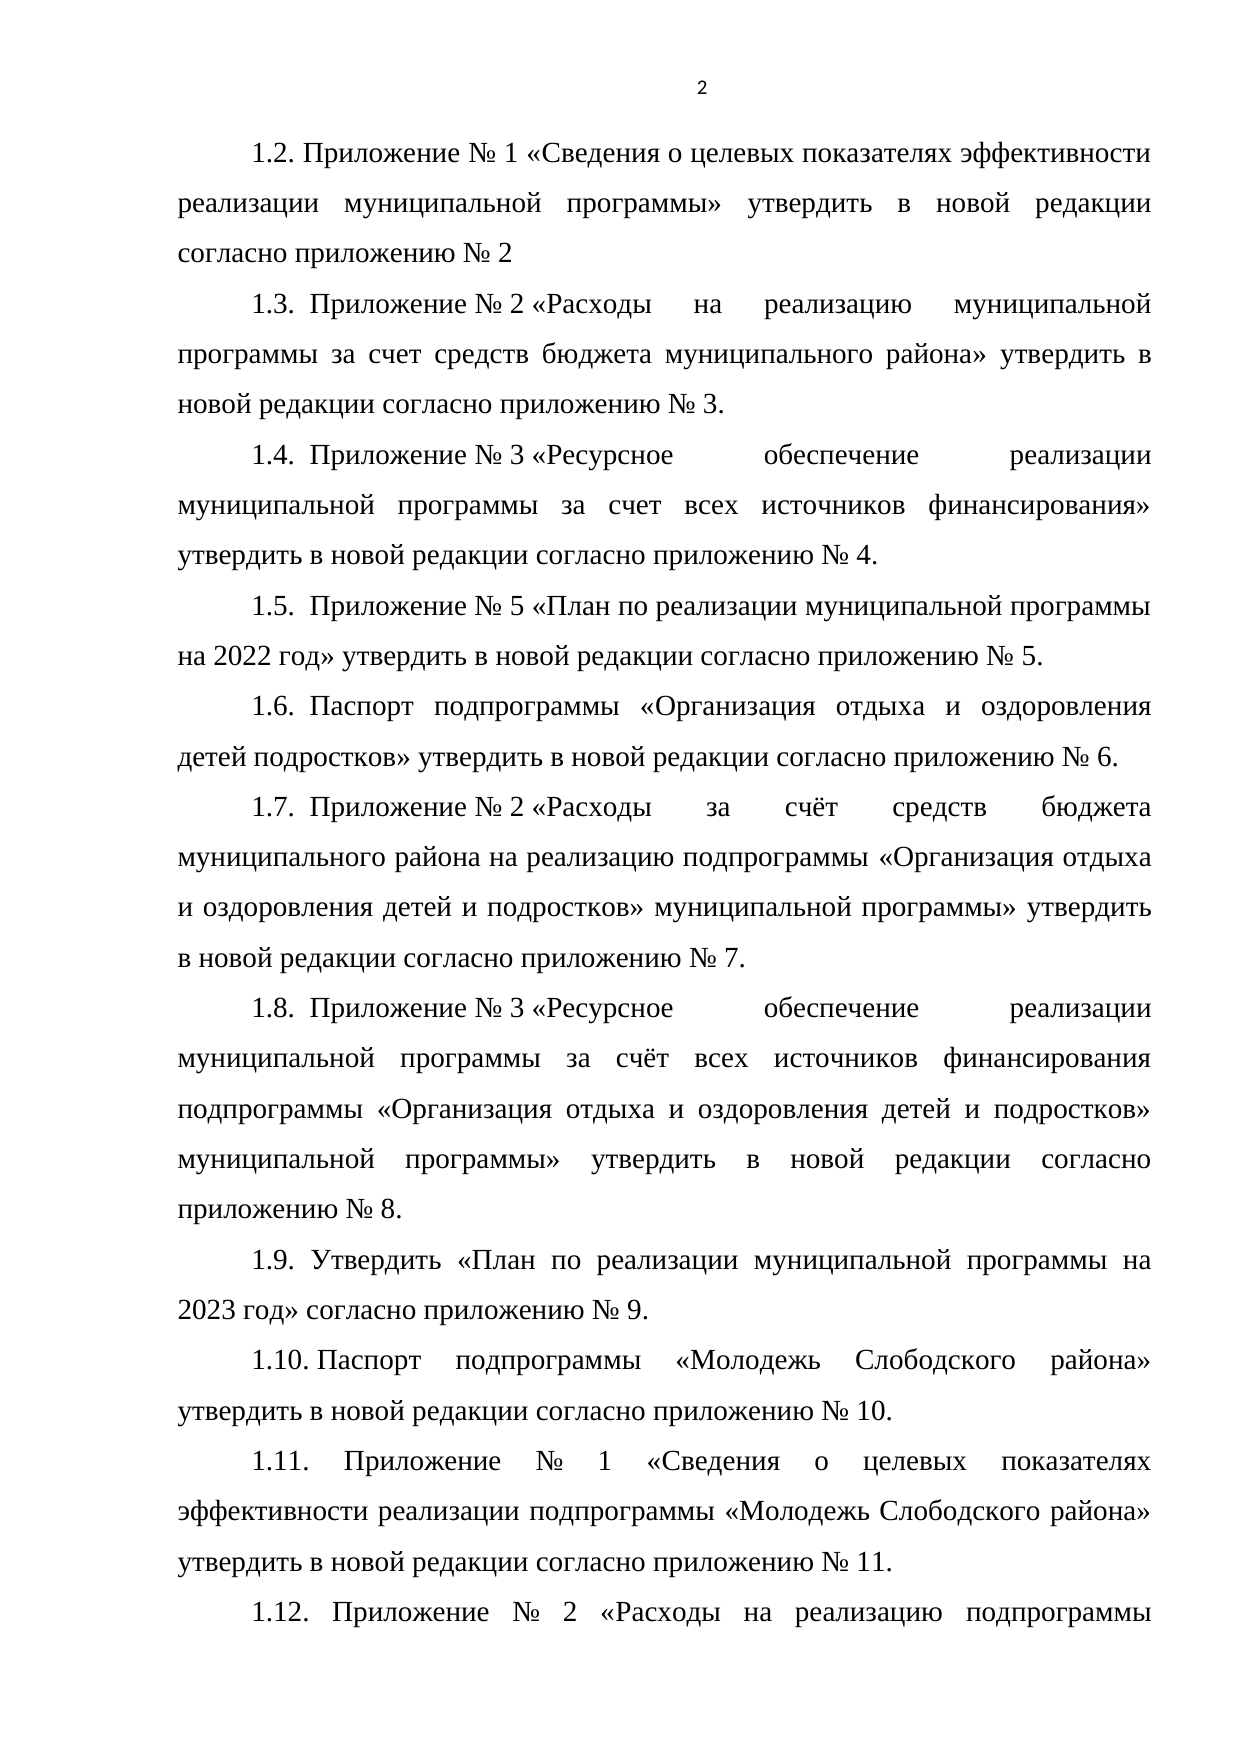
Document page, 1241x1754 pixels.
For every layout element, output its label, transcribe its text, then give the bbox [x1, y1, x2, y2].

text 1.3. Приложение № 2 «Расходы на реализацию муниципальной программы за счет средств бюджета муниципального района» утвердить в новой редакции согласно приложению № 3. [177, 286, 1152, 420]
text 1.10. Паспорт подпрограммы «Молодежь Слободского района» утвердить в новой редакции согласно приложению № 10. [177, 1342, 1152, 1426]
text 1.2. Приложение № 1 «Сведения о целевых показателях эффективности реализации муниципальной программы» утвердить в новой редакции согласно приложению № 2 [177, 135, 1152, 269]
text 1.7. Приложение № 2 «Расходы за счёт средств бюджета муниципального района на реализацию подпрограммы «Организация отдыха и оздоровления детей и подростков» муниципальной программы» утвердить в новой редакции согласно приложению № 7. [177, 789, 1152, 973]
text 1.8. Приложение № 3 «Ресурсное обеспечение реализации муниципальной программы за счёт всех источников финансирования подпрограммы «Организация отдыха и оздоровления детей и подростков» муниципальной программы» утвердить в новой редакции согласно приложению № 8. [177, 990, 1152, 1225]
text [177, 1594, 1152, 1627]
text 1.11. Приложение № 1 «Сведения о целевых показателях эффективности реализации подпрограммы «Молодежь Слободского района» утвердить в новой редакции согласно приложению № 11. [177, 1443, 1152, 1577]
text 1.6. Паспорт подпрограммы «Организация отдыха и оздоровления детей подростков» утвердить в новой редакции согласно приложению № 6. [177, 688, 1152, 772]
text 1.9. Утвердить «План по реализации муниципальной программы на 2023 год» согласно приложению № 9. [177, 1242, 1152, 1326]
text 1.5. Приложение № 5 «План по реализации муниципальной программы на 2022 год» утвердить в новой редакции согласно приложению № 5. [177, 588, 1152, 672]
text 1.4. Приложение № 3 «Ресурсное обеспечение реализации муниципальной программы за счет всех источников финансирования» утвердить в новой редакции согласно приложению № 4. [177, 437, 1152, 571]
